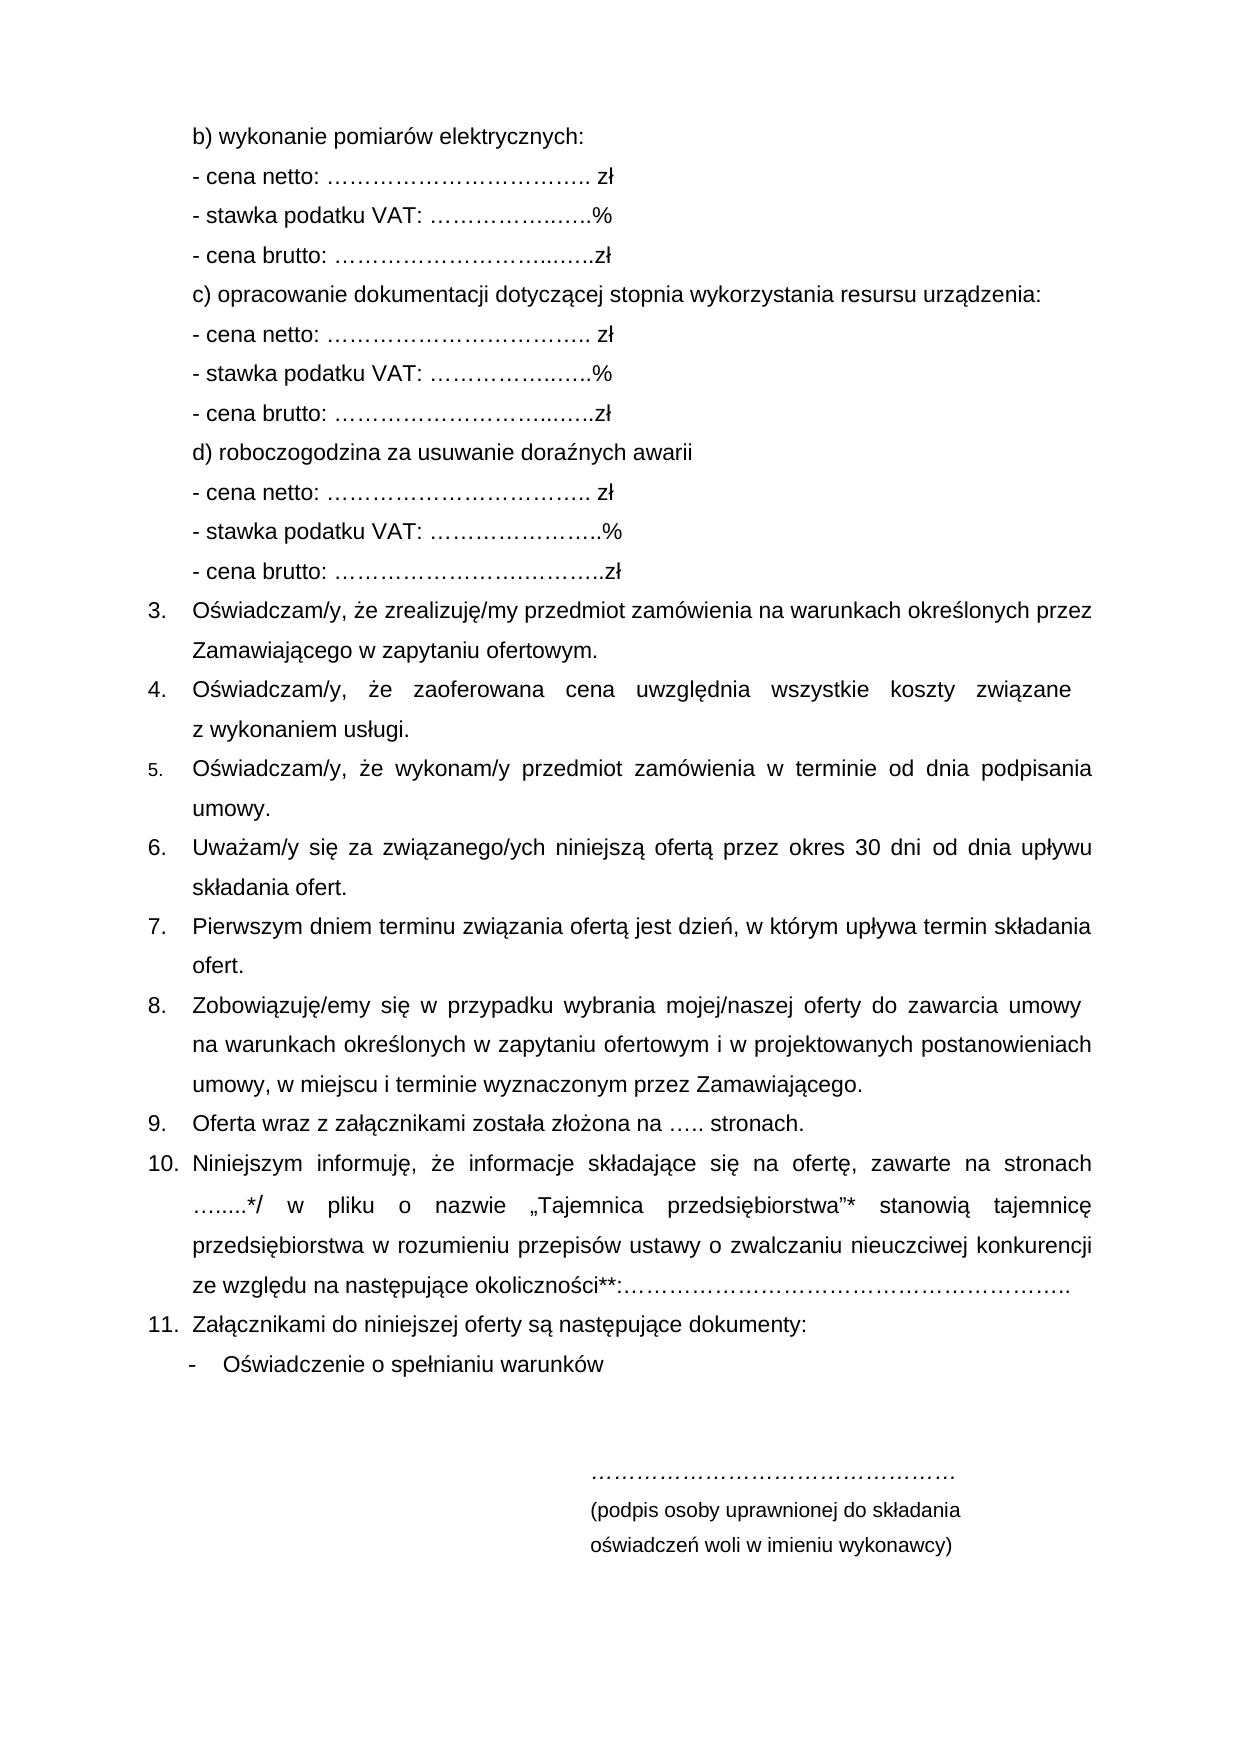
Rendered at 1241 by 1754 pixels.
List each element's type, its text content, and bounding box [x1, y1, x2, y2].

text oświadczeń woli w imieniu wykonawcy) [148, 1533, 1093, 1557]
text - cena netto: …………………………….. zł [192, 321, 1093, 347]
text b) wykonanie pomiarów elektrycznych: [192, 123, 1093, 150]
list Oświadczenie o spełnianiu warunków [185, 1351, 1093, 1379]
list Uważam/y się za związanego/ych niniejszą ofertą przez okres 30 dni od dnia upływu składania ofert. [148, 834, 1093, 900]
list Załącznikami do niniejszej oferty są następujące dokumenty: [148, 1311, 1093, 1338]
list Oświadczam/y, że zaoferowana cena uwzględnia wszystkie koszty związane z wykonaniem usługi. [148, 676, 1093, 742]
text - cena netto: …………………………….. zł [192, 479, 1093, 505]
text - stawka podatku VAT: ……………..…..% [192, 360, 1093, 387]
text c) opracowanie dokumentacji dotyczącej stopnia wykorzystania resursu urządzenia: [192, 281, 1093, 308]
list Pierwszym dniem terminu związania ofertą jest dzień, w którym upływa termin składania ofert. [148, 913, 1093, 979]
text d) roboczogodzina za usuwanie doraźnych awarii [192, 439, 1093, 466]
text - cena netto: …………………………….. zł [192, 163, 1093, 189]
text (podpis osoby uprawnionej do składania [148, 1497, 1093, 1521]
list Niniejszym informuję, że informacje składające się na ofertę, zawarte na stronach ….....*/ w pliku o nazwie „Tajemnica przedsiębiorstwa”* stanowią tajemnicę przedsiębiorstwa w rozumieniu przepisów ustawy o zwalczaniu nieuczciwej konkurencji ze względu na następujące okoliczności**:………………………………………………….. [148, 1150, 1093, 1298]
list Oferta wraz z załącznikami została złożona na ….. stronach. [148, 1110, 1093, 1137]
list Oświadczam/y, że zrealizuję/my przedmiot zamówienia na warunkach określonych przez Zamawiającego w zapytaniu ofertowym. [148, 597, 1093, 663]
list Zobowiązuję/emy się w przypadku wybrania mojej/naszej oferty do zawarcia umowy na warunkach określonych w zapytaniu ofertowym i w projektowanych postanowieniach umowy, w miejscu i terminie wyznaczonym przez Zamawiającego. [148, 992, 1093, 1097]
text - stawka podatku VAT: ……………..…..% [192, 202, 1093, 229]
text - cena brutto: ………………………...…..zł [192, 242, 1093, 268]
text - stawka podatku VAT: …………………..% [192, 518, 1093, 544]
text - cena brutto: ………………………...…..zł [192, 400, 1093, 426]
list Oświadczam/y, że wykonam/y przedmiot zamówienia w terminie od dnia podpisania umowy. [148, 755, 1093, 821]
text - cena brutto: …………………….………..zł [192, 558, 1093, 584]
text ………………………………………… [590, 1458, 1093, 1484]
